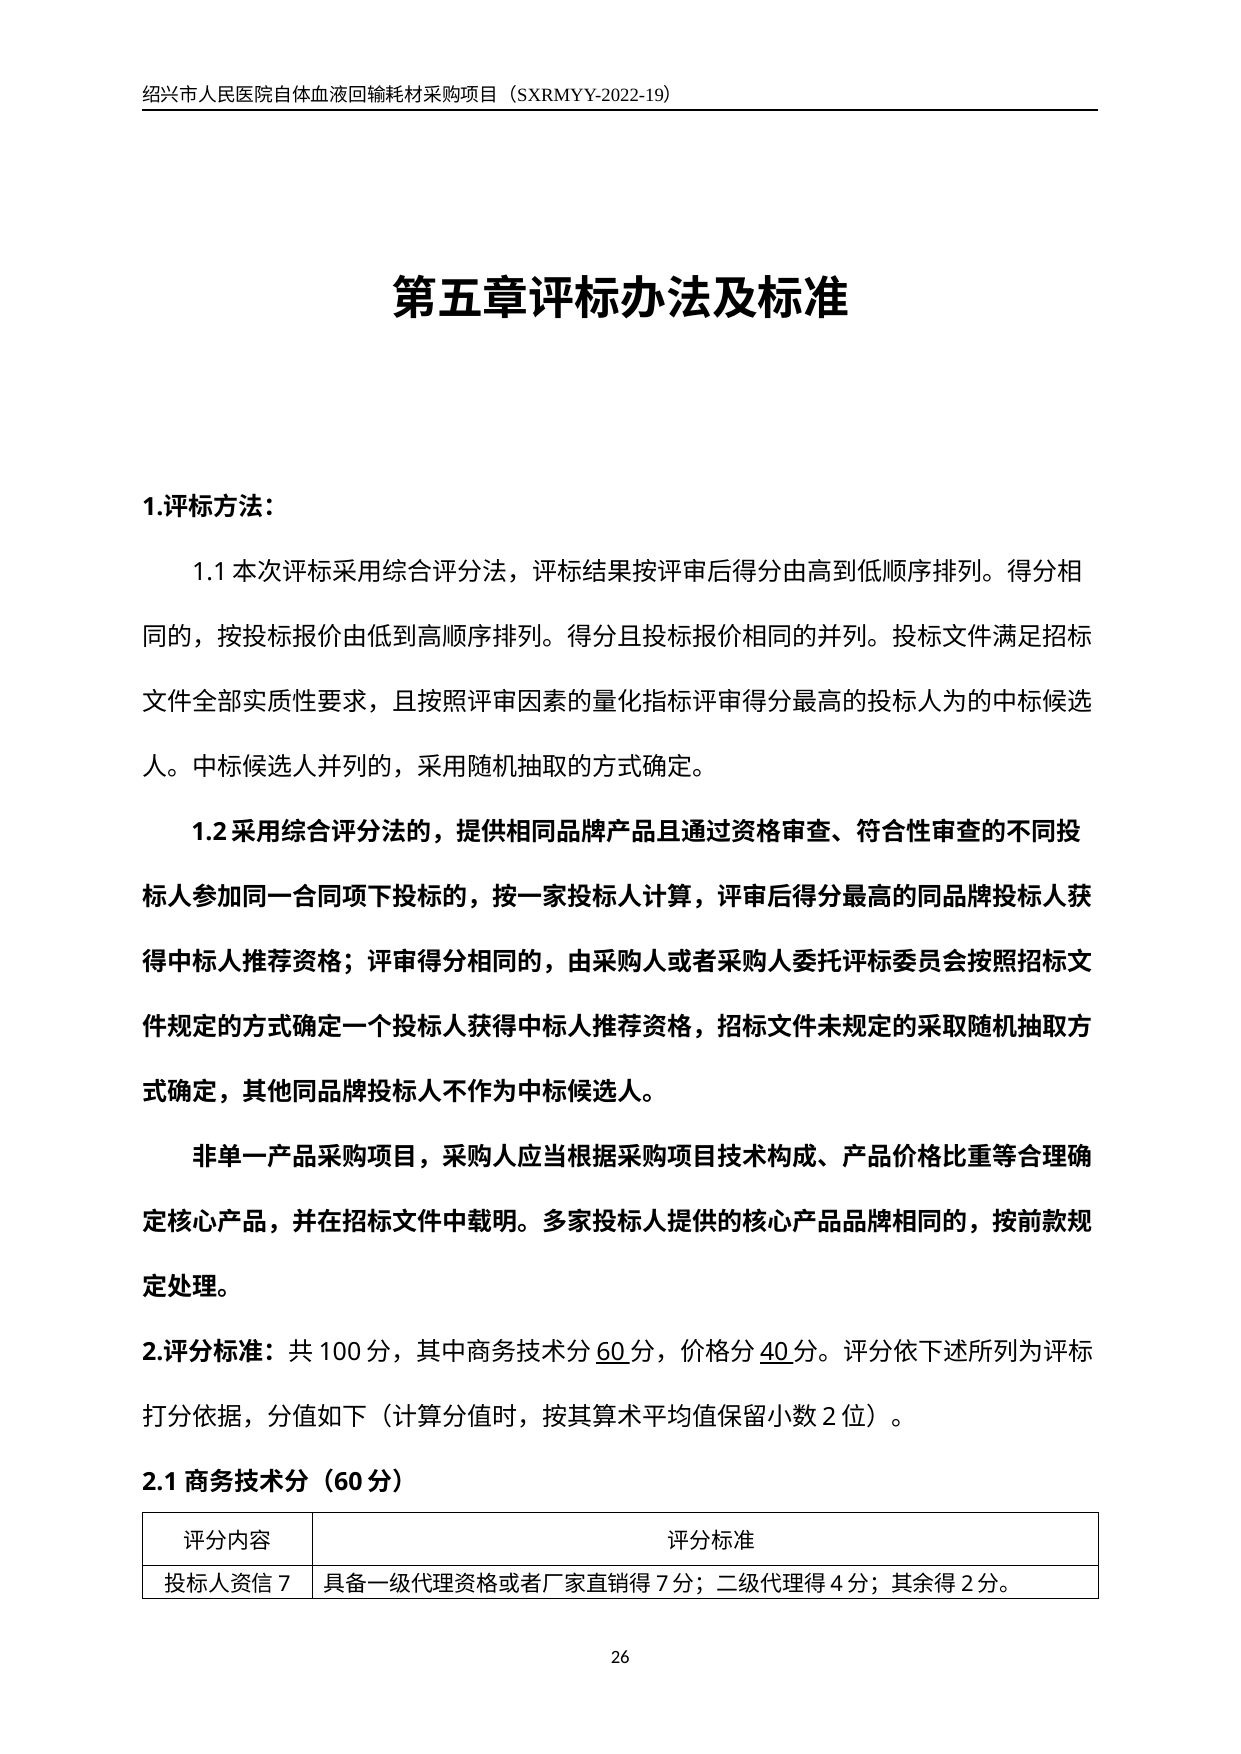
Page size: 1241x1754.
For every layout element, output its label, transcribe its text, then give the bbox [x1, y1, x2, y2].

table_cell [313, 1566, 1098, 1598]
text 非单一产品采购项目，采购人应当根据采购项目技术构成、产品价格比重等合理确定核心产品，并在招标文件中载明。多家投标人提供的核心产品品牌相同的，按前款规定处理。 [142, 1122, 1098, 1317]
text 2.评分标准：共100分，其中商务技术分60分，价格分40分。评分依下述所列为评标打分依据，分值如下（计算分值时，按其算术平均值保留小数2位）。 [142, 1317, 1098, 1447]
text 1.2采用综合评分法的，提供相同品牌产品且通过资格审查、符合性审查的不同投标人参加同一合同项下投标的，按一家投标人计算，评审后得分最高的同品牌投标人获得中标人推荐资格；评审得分相同的，由采购人或者采购人委托评标委员会按照招标文件规定的方式确定一个投标人获得中标人推荐资格，招标文件未规定的采取随机抽取方式确定，其他同品牌投标人不作为中标候选人。 [142, 797, 1098, 1122]
text 1.1本次评标采用综合评分法，评标结果按评审后得分由高到低顺序排列。得分相同的，按投标报价由低到高顺序排列。得分且投标报价相同的并列。投标文件满足招标文件全部实质性要求，且按照评审因素的量化指标评审得分最高的投标人为的中标候选人。中标候选人并列的，采用随机抽取的方式确定。 [142, 537, 1098, 797]
text 2.1 商务技术分（60分） [142, 1447, 1098, 1512]
table_header 评分内容 [143, 1513, 312, 1565]
table_cell 投标人资信7分 [143, 1566, 312, 1598]
text 1.评标方法： [142, 472, 1098, 537]
table_header 评分标准 [313, 1513, 1098, 1565]
subtitle 第五章评标办法及标准 [142, 246, 1098, 344]
